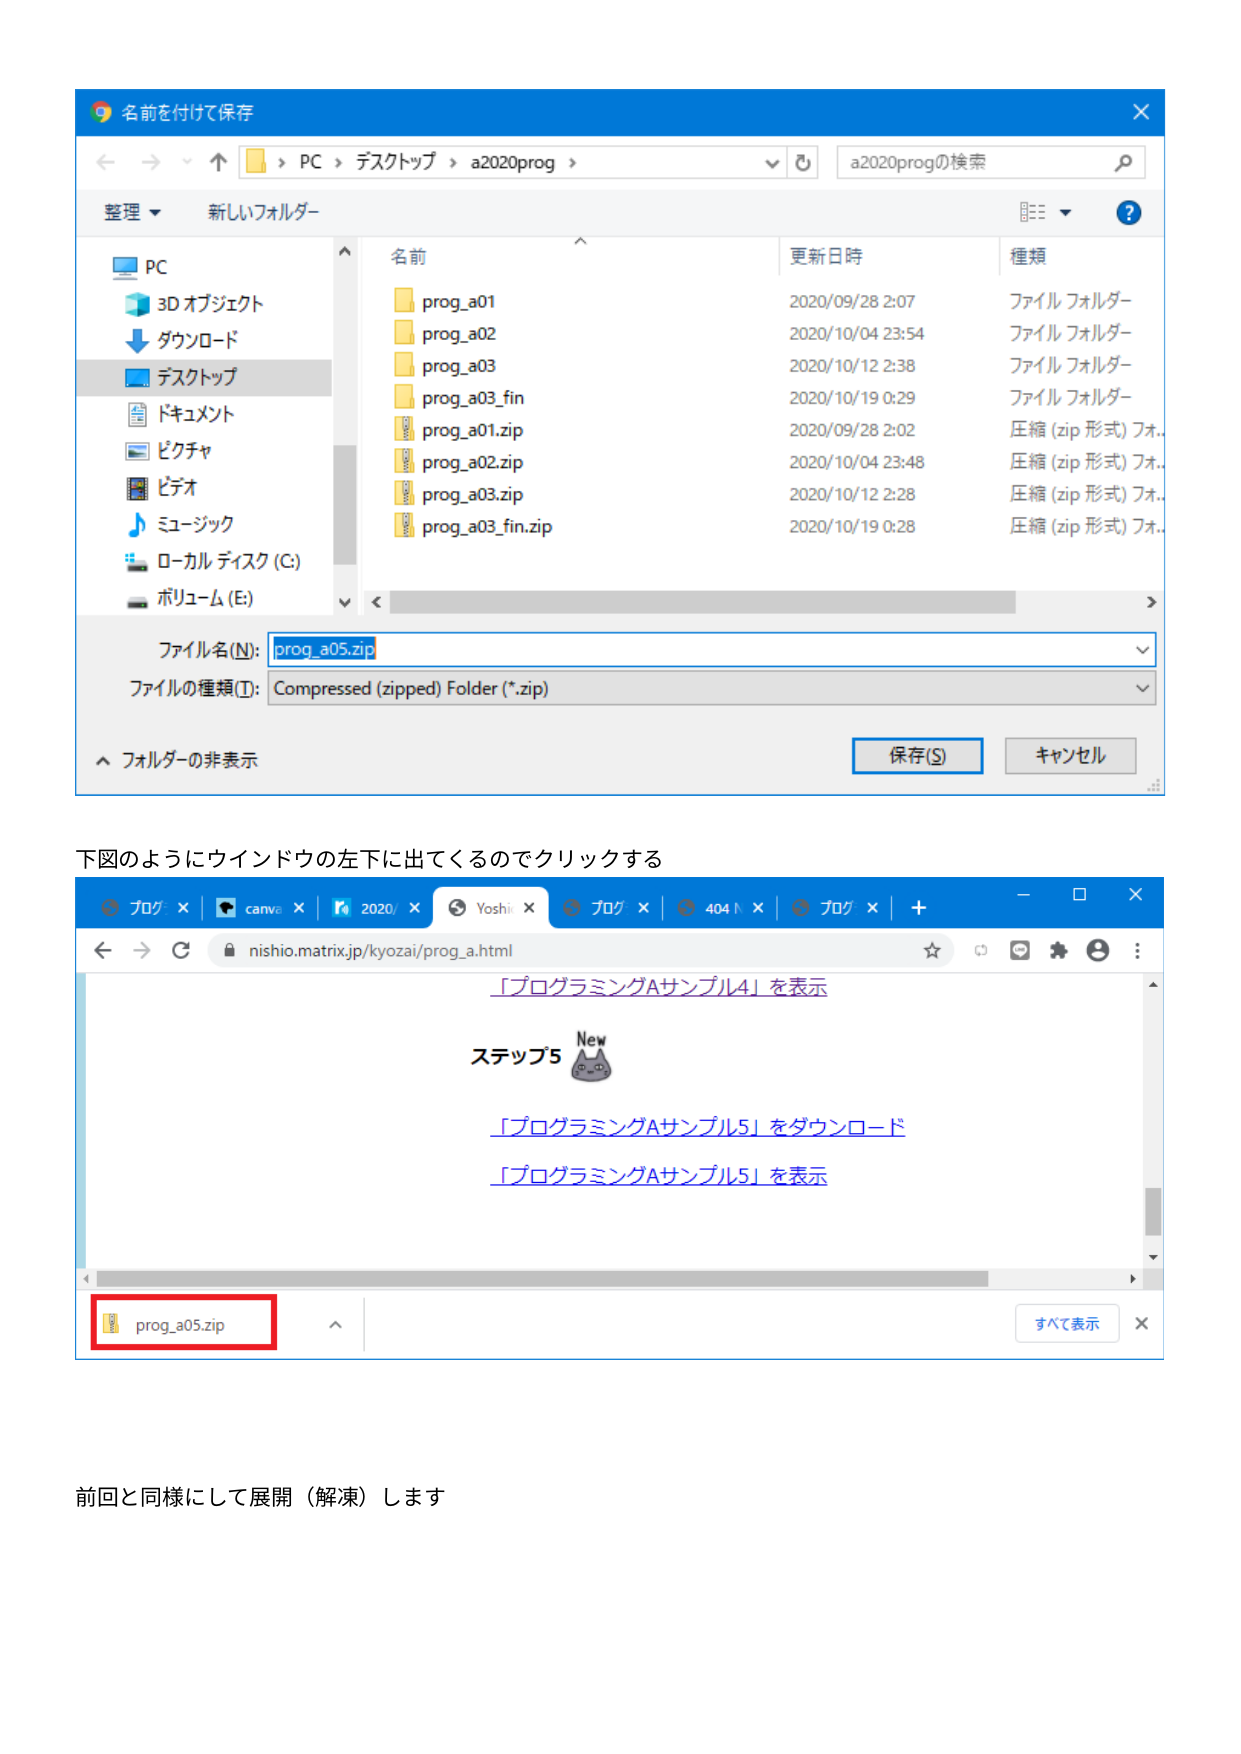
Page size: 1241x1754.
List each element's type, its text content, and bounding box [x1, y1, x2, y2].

picture [75, 877, 1164, 1360]
text 下図のようにウインドウの左下に出てくるのでクリックする [75, 839, 1165, 877]
text 前回と同様にして展開（解凍）します [75, 1477, 1165, 1514]
picture [75, 89, 1166, 796]
